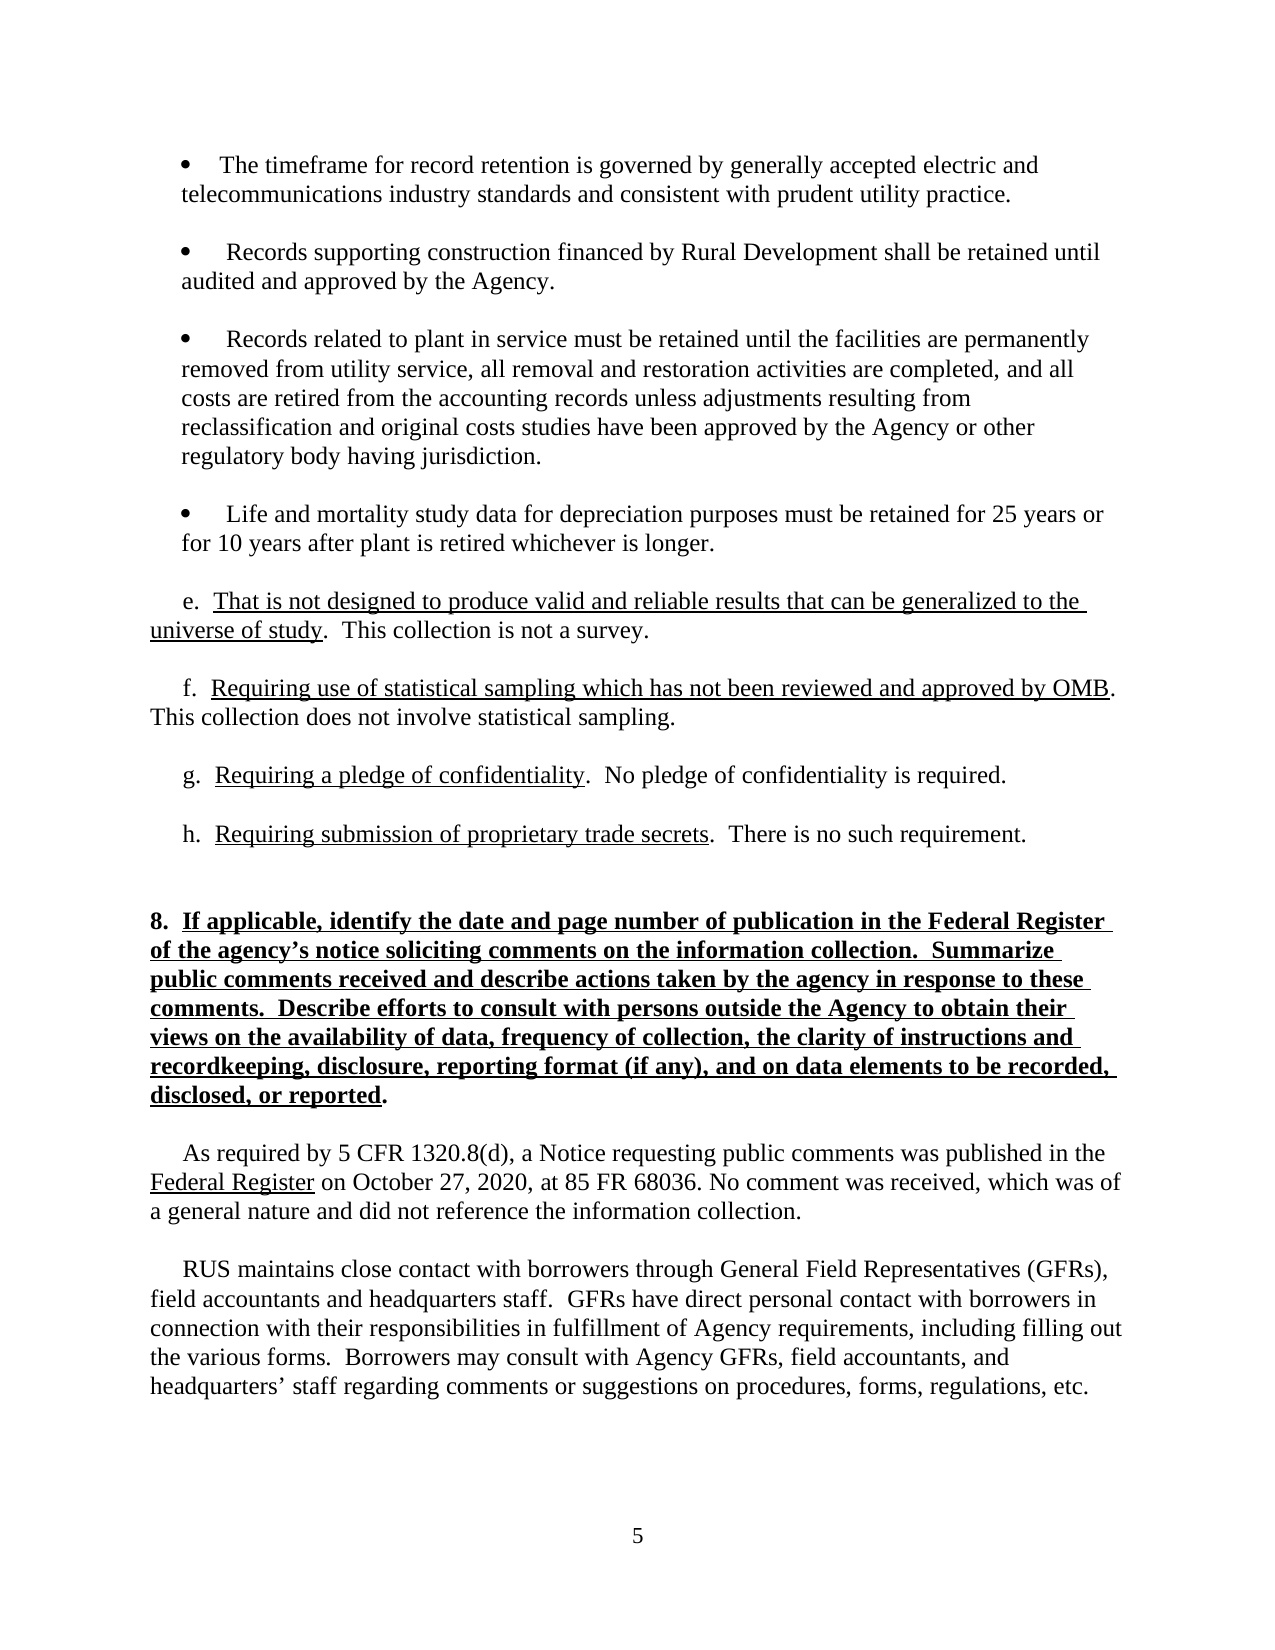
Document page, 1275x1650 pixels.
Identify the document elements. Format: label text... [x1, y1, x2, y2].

text f. Requiring use of statistical sampling which has not been reviewed and approved by OMB. This collection does not involve statistical sampling. [150, 673, 1125, 731]
text 8. If applicable, identify the date and page number of publication in the Federal Register of the agency’s notice soliciting comments on the information collection. Summarize public comments received and describe actions taken by the agency in response to these comments. Describe efforts to consult with persons outside the Agency to obtain their views on the availability of data, frequency of collection, the clarity of instructions and recordkeeping, disclosure, reporting format (if any), and on data elements to be recorded, disclosed, or reported. [150, 906, 1125, 1109]
text As required by 5 CFR 1320.8(d), a Notice requesting public comments was published in the Federal Register on October 27, 2020, at 85 FR 68036. No comment was received, which was of a general nature and did not reference the information collection. [150, 1138, 1125, 1225]
list The timeframe for record retention is governed by generally accepted electric and telecommunications industry standards and consistent with prudent utility practice. [181, 150, 1125, 208]
list Records related to plant in service must be retained until the facilities are permanently removed from utility service, all removal and restoration activities are completed, and all costs are retired from the accounting records unless adjustments resulting from reclassification and original costs studies have been approved by the Agency or other regulatory body having jurisdiction. [181, 324, 1125, 470]
text h. Requiring submission of proprietary trade secrets. There is no such requirement. [150, 818, 1125, 847]
list Records supporting construction financed by Rural Development shall be retained until audited and approved by the Agency. [181, 237, 1125, 295]
text e. That is not designed to produce valid and reliable results that can be generalized to the universe of study. This collection is not a survey. [150, 586, 1125, 644]
text g. Requiring a pledge of confidentiality. No pledge of confidentiality is required. [150, 760, 1125, 789]
list Life and mortality study data for depreciation purposes must be retained for 25 years or for 10 years after plant is retired whichever is longer. [181, 499, 1125, 557]
text RUS maintains close contact with borrowers through General Field Representatives (GFRs), field accountants and headquarters staff. GFRs have direct personal contact with borrowers in connection with their responsibilities in fulfillment of Agency requirements, including filling out the various forms. Borrowers may consult with Agency GFRs, field accountants, and headquarters’ staff regarding comments or suggestions on procedures, forms, regulations, etc. [150, 1254, 1125, 1400]
